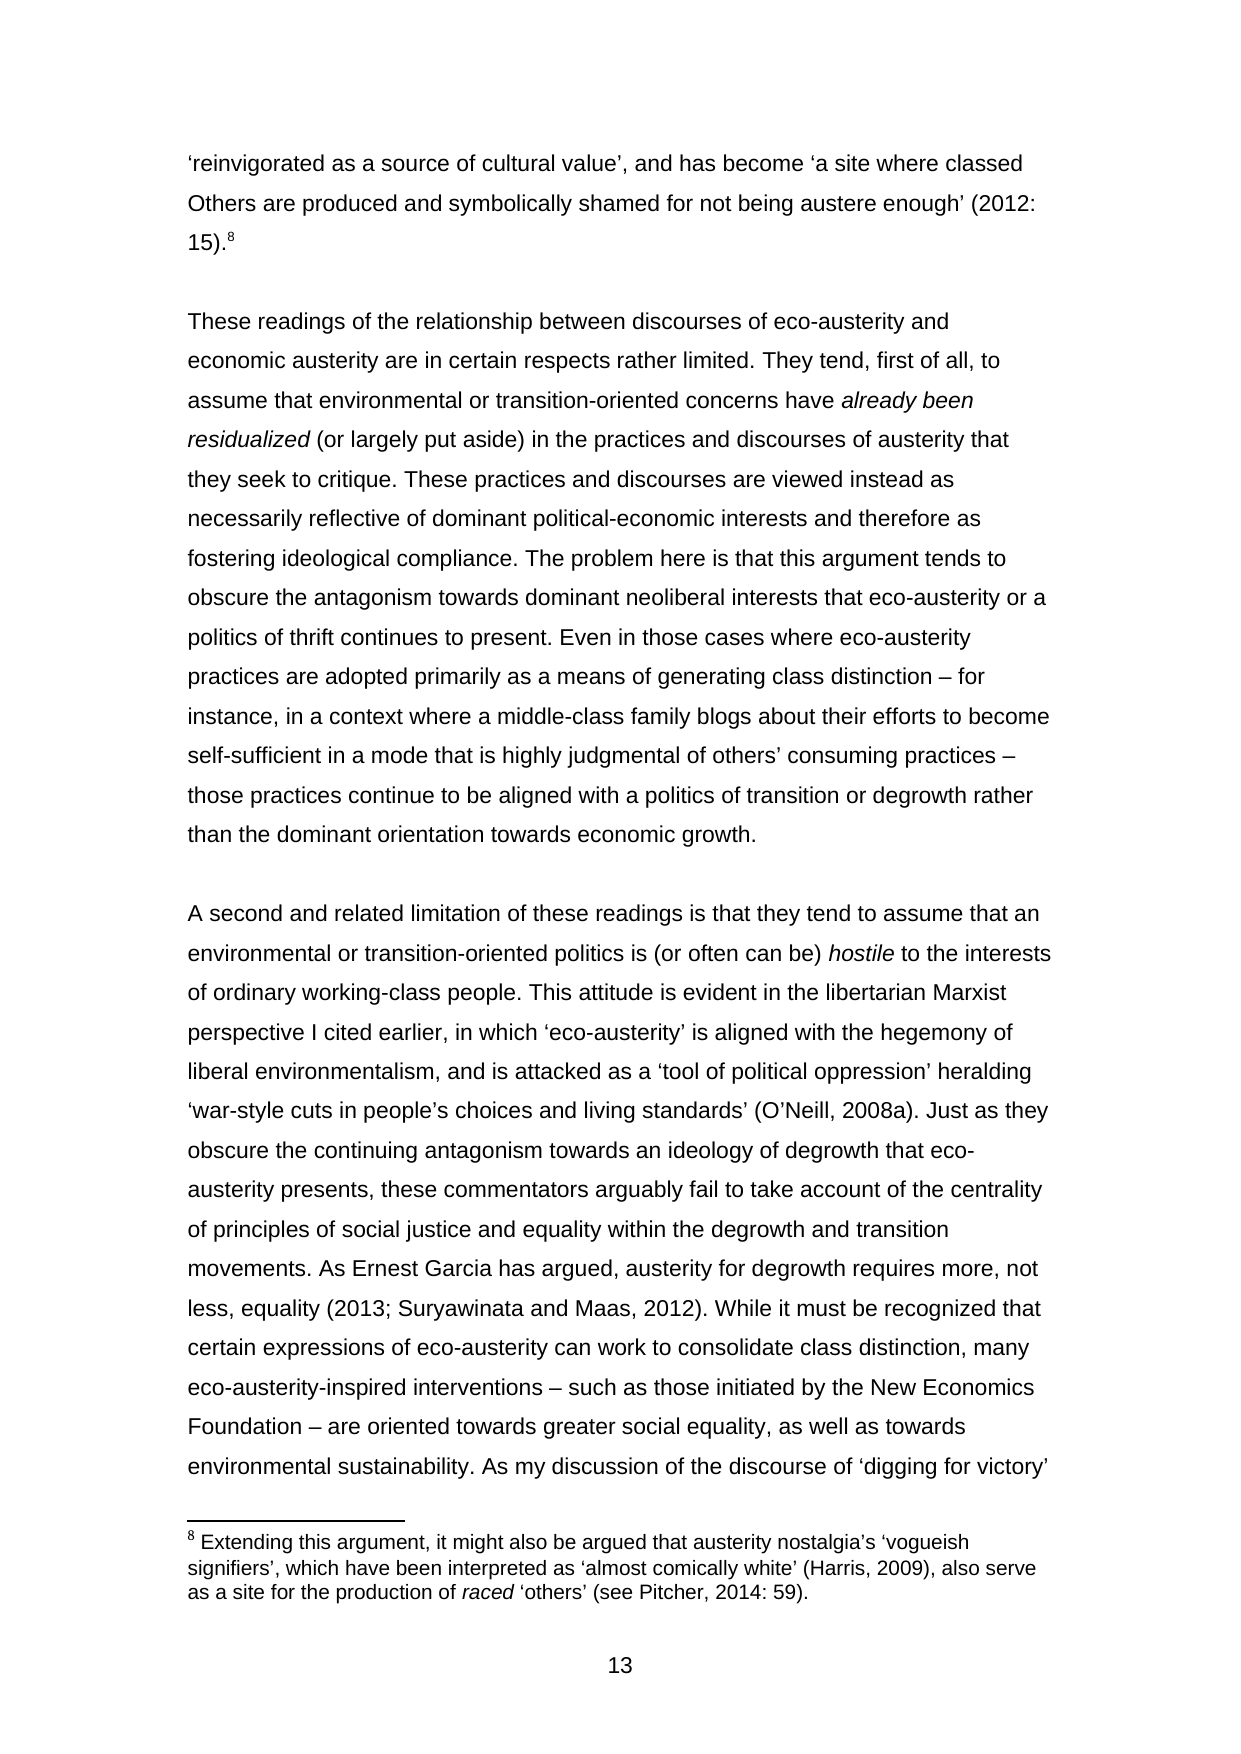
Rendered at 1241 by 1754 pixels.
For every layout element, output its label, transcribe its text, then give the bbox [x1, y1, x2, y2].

text These readings of the relationship between discourses of eco-austerity and economic austerity are in certain respects rather limited. They tend, first of all, to assume that environmental or transition-oriented concerns have already been residualized (or largely put aside) in the practices and discourses of austerity that they seek to critique. These practices and discourses are viewed instead as necessarily reflective of dominant political-economic interests and therefore as fostering ideological compliance. The problem here is that this argument tends to obscure the antagonism towards dominant neoliberal interests that eco-austerity or a politics of thrift continues to present. Even in those cases where eco-austerity practices are adopted primarily as a means of generating class distinction – for instance, in a context where a middle-class family blogs about their efforts to become self-sufficient in a mode that is highly judgmental of others’ consuming practices – those practices continue to be aligned with a politics of transition or degrowth rather than the dominant orientation towards economic growth. [187, 308, 1053, 847]
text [187, 150, 1053, 255]
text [187, 900, 1053, 1479]
